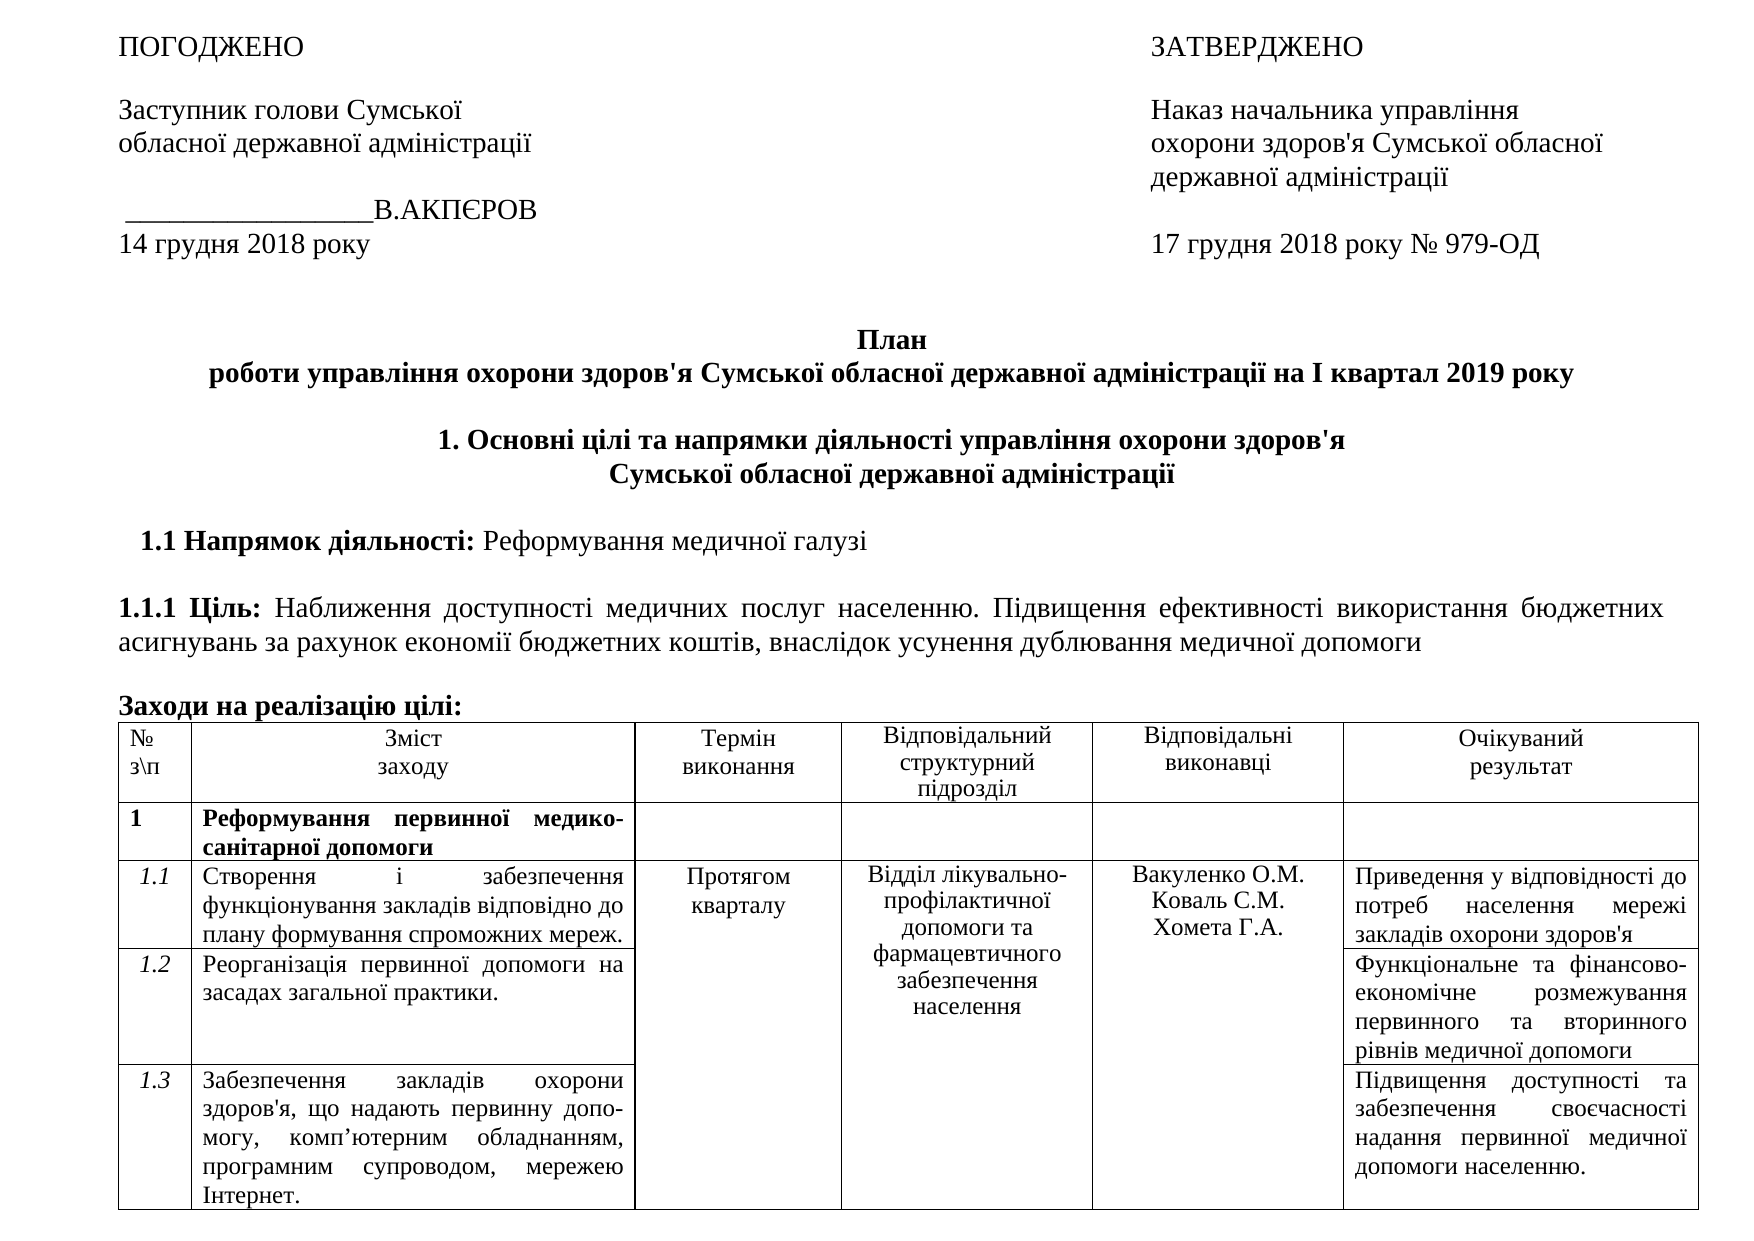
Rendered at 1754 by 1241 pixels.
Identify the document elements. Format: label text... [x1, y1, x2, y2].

table_cell [1093, 803, 1343, 860]
table_header № з\п [119, 723, 191, 802]
table_header Відповідальні виконавці [1093, 723, 1343, 802]
text роботи управління охорони здоров'я Сумської обласної державної адміністрації на І квартал 2019 року [118, 355, 1665, 389]
table_cell 1.3 [119, 1065, 191, 1208]
table_header Термін виконання [636, 723, 841, 802]
table_cell Реорганізація первинної допомоги на засадах загальної практики. [192, 949, 634, 1064]
table_cell Відділ лікувально-профілактичної допомоги та фармацевтичного забезпечення населення [842, 861, 1092, 1208]
table_cell 1 [119, 803, 191, 860]
table_cell Реформування первинної медико-санітарної допомоги [192, 803, 634, 860]
text Заступник голови Сумської Наказ начальника управління [118, 92, 1665, 125]
text державної адміністрації [1151, 159, 1665, 192]
table_cell [842, 803, 1092, 860]
text 1.1 Напрямок діяльності: Реформування медичної галузі [118, 523, 1665, 557]
text Сумської обласної державної адміністрації [118, 456, 1665, 489]
table_cell 1.2 [119, 949, 191, 1064]
table_cell Підвищення доступності та забезпечення своєчасності надання первинної медичної допомоги населенню. [1344, 1065, 1698, 1208]
table_cell Вакуленко О.М. Коваль С.М. Хомета Г.А. [1093, 861, 1343, 1208]
table_cell Функціональне та фінансово-економічне розмежування первинного та вторинного рівнів медичної допомоги [1344, 949, 1698, 1064]
table_cell Забезпечення закладів охорони здоров'я, що надають первинну допо-могу, комп’ютерним обладнанням, програмним супроводом, мережею Інтернет. [192, 1065, 634, 1208]
text 14 грудня 2018 року 17 грудня 2018 року № 979-ОД [118, 226, 1665, 259]
text обласної державної адміністрації охорони здоров'я Сумської обласної [118, 125, 1665, 159]
table_cell [1344, 803, 1698, 860]
table_cell Приведення у відповідності до потреб населення мережі закладів охорони здоров'я [1344, 861, 1698, 948]
table_cell [636, 803, 841, 860]
text _________________В.АКПЄРОВ [118, 192, 1665, 226]
table_cell Створення і забезпечення функціонування закладів відповідно до плану формування спроможних мереж. [192, 861, 634, 948]
table_cell Протягом кварталу [636, 861, 841, 1208]
text 1. Основні цілі та напрямки діяльності управління охорони здоров'я [118, 422, 1665, 456]
table_header Очікуваний результат [1344, 723, 1698, 802]
table_header Зміст заходу [192, 723, 634, 802]
subtitle ПОГОДЖЕНО ЗАТВЕРДЖЕНО [118, 29, 1665, 63]
text План [118, 322, 1665, 355]
text Заходи на реалізацію цілі: [118, 691, 1671, 722]
table_cell 1.1 [119, 861, 191, 948]
text 1.1.1 Ціль: Наближення доступності медичних послуг населенню. Підвищення ефективності використання бюджетних асигнувань за рахунок економії бюджетних коштів, внаслідок усунення дублювання медичної допомоги [118, 590, 1665, 657]
table_header Відповідальний структурний підрозділ [842, 723, 1092, 802]
